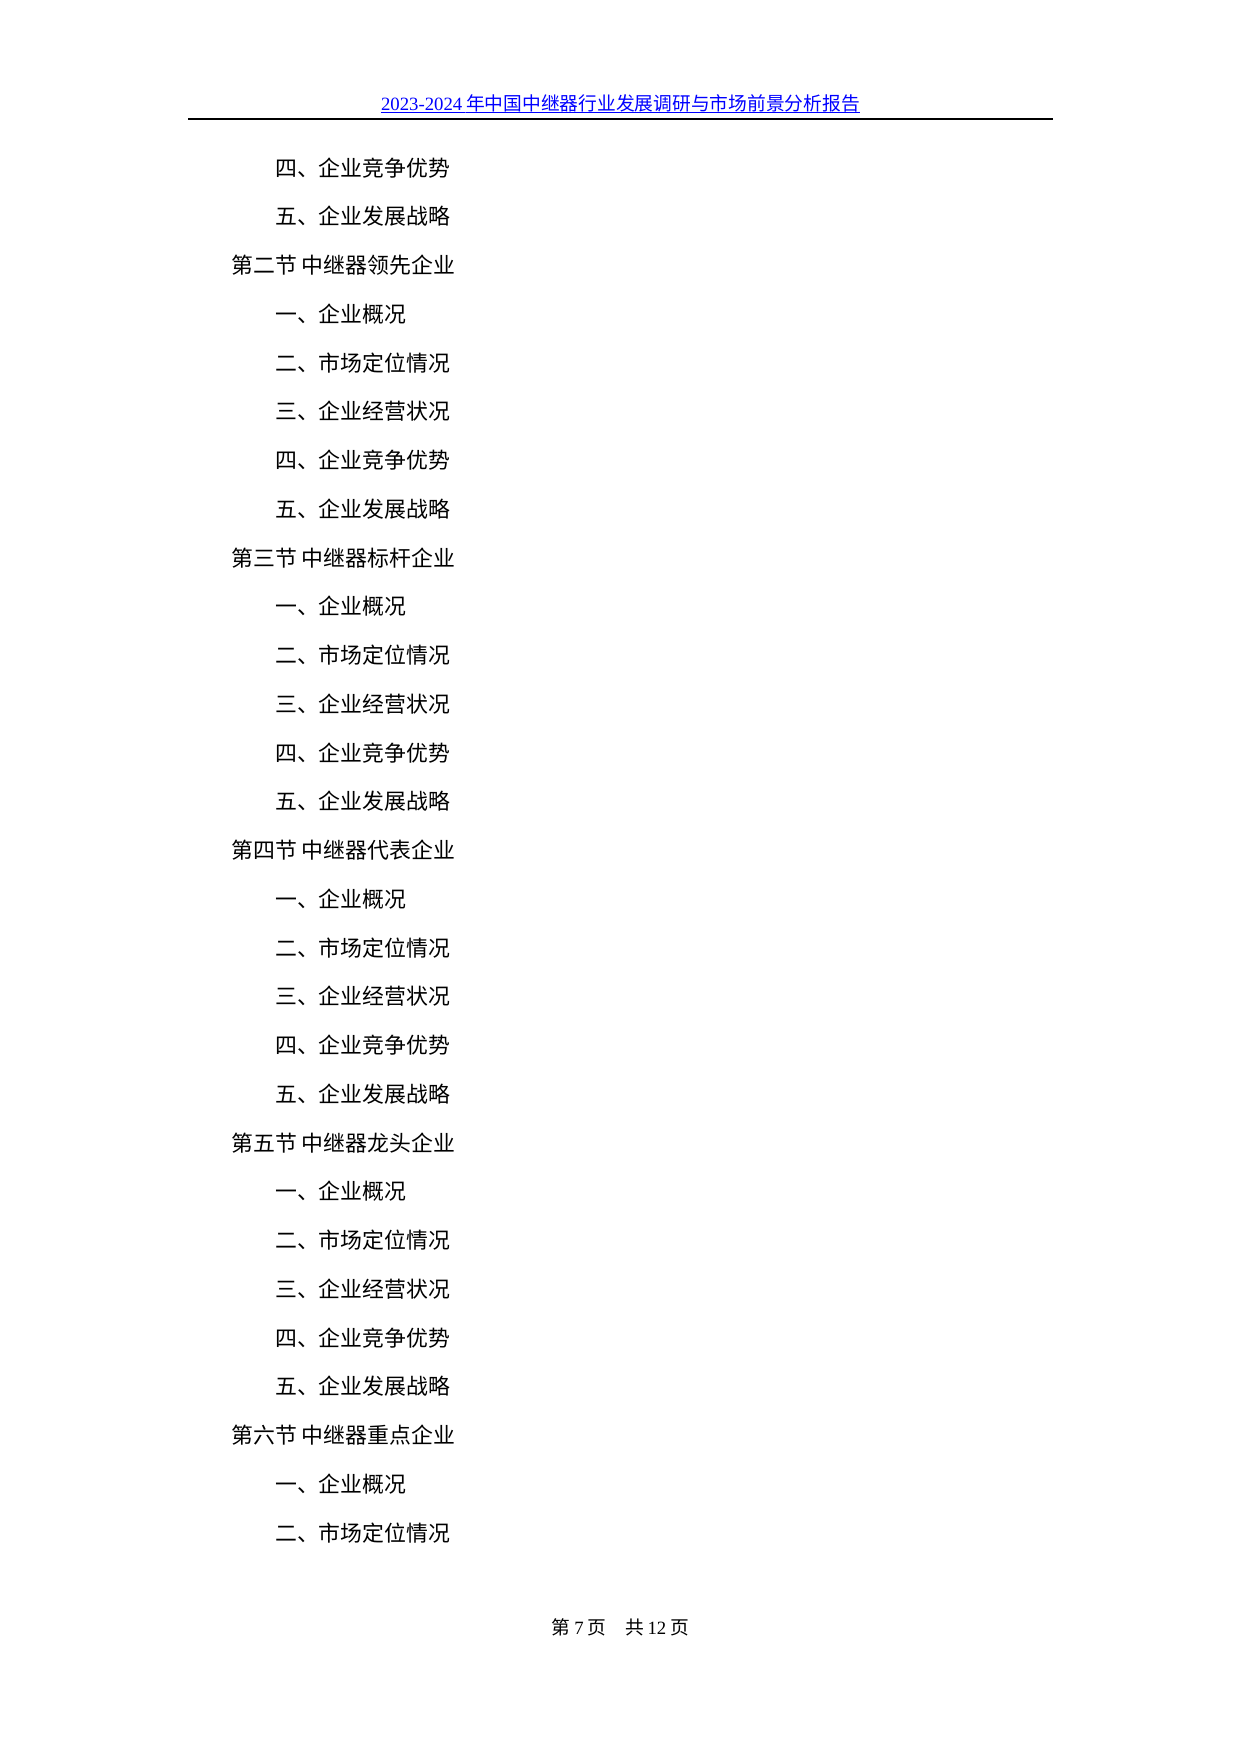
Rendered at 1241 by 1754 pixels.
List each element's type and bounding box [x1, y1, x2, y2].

text [187, 150, 1053, 1548]
